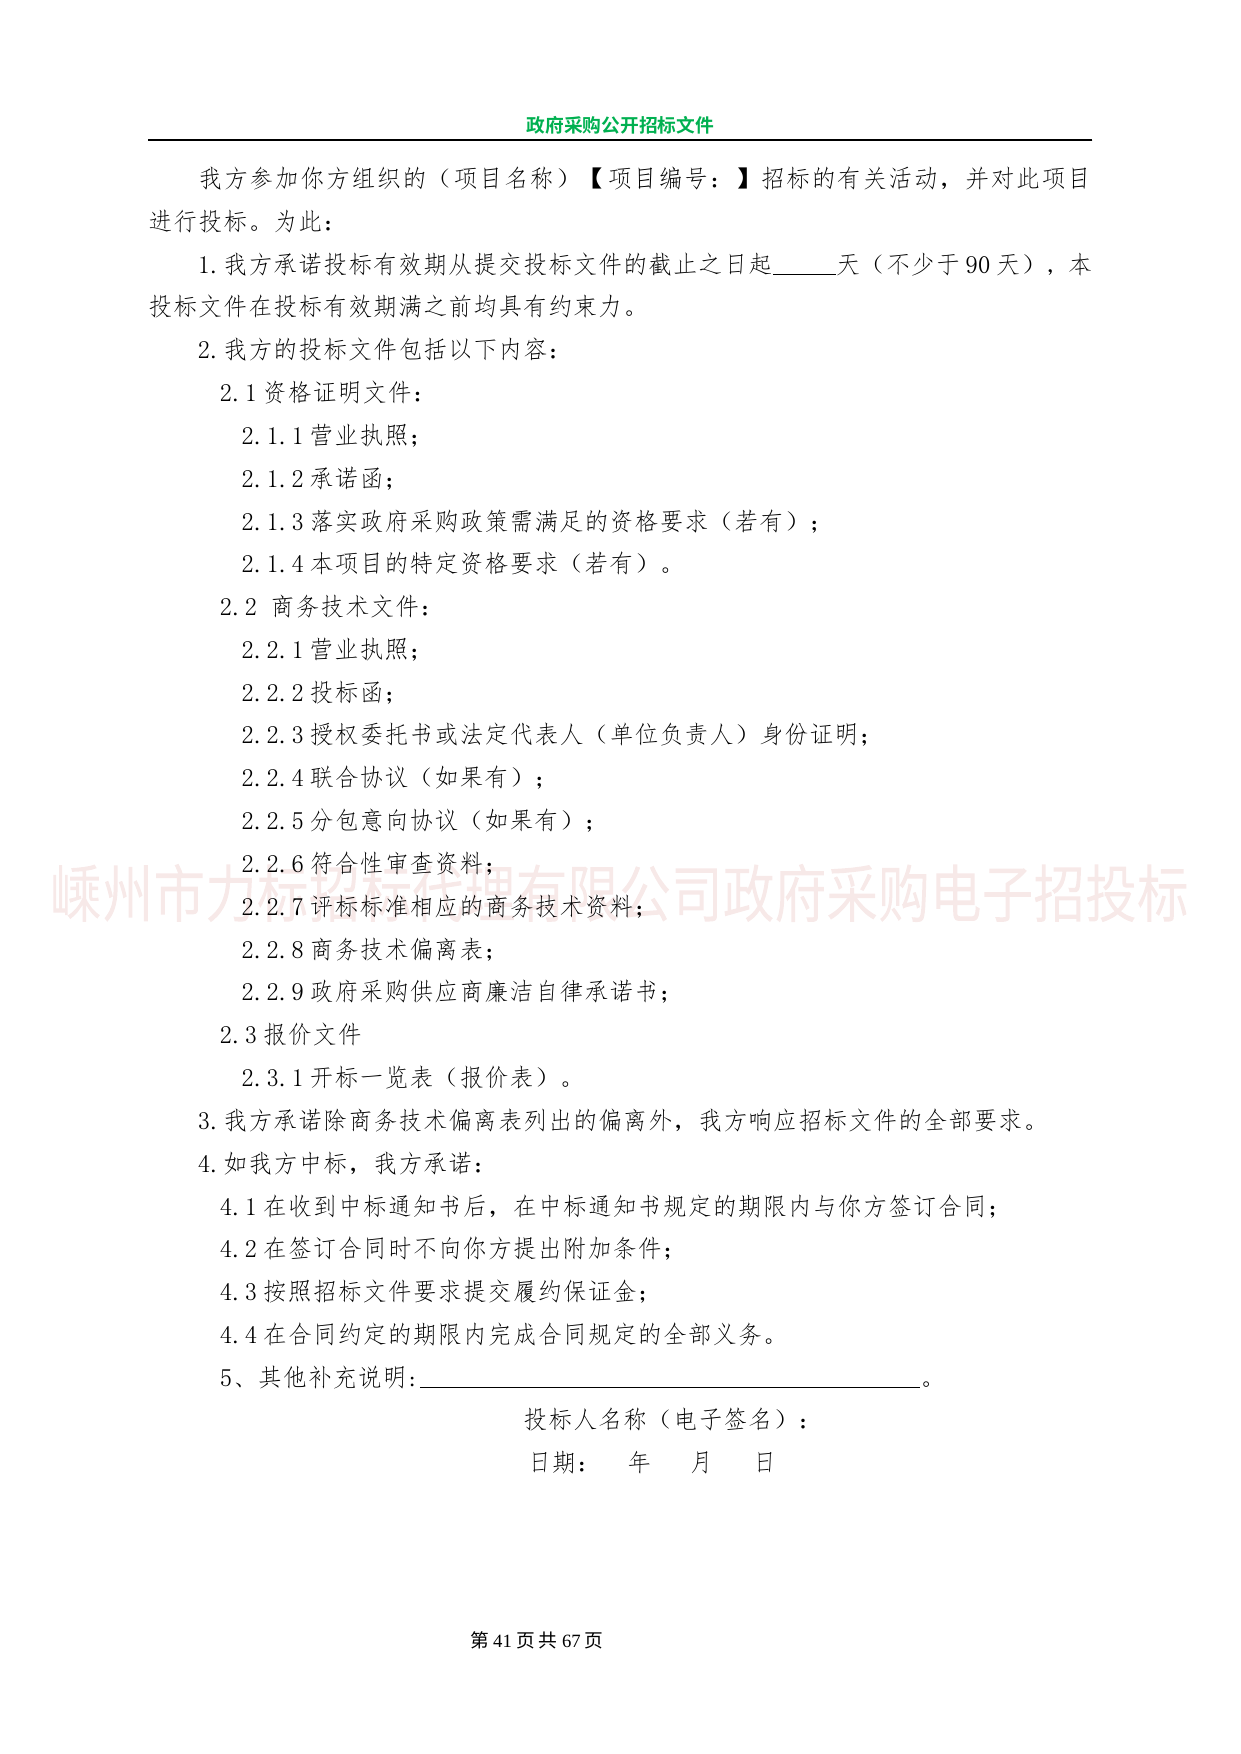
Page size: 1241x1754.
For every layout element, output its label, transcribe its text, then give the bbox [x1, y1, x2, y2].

text 2.1.3落实政府采购政策需满足的资格要求（若有）； [191, 505, 1092, 533]
text 投标人名称（电子签名）： [148, 1404, 1092, 1432]
text 2.2.2投标函； [191, 676, 1092, 705]
text 2.2.4联合协议（如果有）； [191, 762, 1092, 790]
text 2.1资格证明文件： [169, 376, 1092, 405]
text 4.1在收到中标通知书后，在中标通知书规定的期限内与你方签订合同； [169, 1190, 1092, 1218]
text 1.我方承诺投标有效期从提交投标文件的截止之日起 天（不少于90天），本投标文件在投标有效期满之前均具有约束力。 [148, 248, 1092, 319]
text 2.我方的投标文件包括以下内容： [148, 334, 1092, 362]
text 3.我方承诺除商务技术偏离表列出的偏离外，我方响应招标文件的全部要求。 [148, 1104, 1092, 1133]
text 4.2在签订合同时不向你方提出附加条件； [169, 1233, 1092, 1261]
text 日期： 年 月 日 [148, 1447, 1092, 1475]
text 2.1.2承诺函； [191, 462, 1092, 491]
text 4.如我方中标，我方承诺： [148, 1147, 1092, 1176]
text 2.3.1开标一览表（报价表）。 [191, 1061, 1092, 1090]
text 2.2.9政府采购供应商廉洁自律承诺书； [191, 976, 1092, 1004]
text 5、其他补充说明: 。 [169, 1361, 1092, 1390]
text 2.2.1营业执照； [191, 633, 1092, 662]
text 2.2.5分包意向协议（如果有）； [191, 804, 1092, 833]
text 4.4在合同约定的期限内完成合同规定的全部义务。 [169, 1318, 1092, 1347]
text 4.3按照招标文件要求提交履约保证金； [169, 1276, 1092, 1304]
text 2.2.8商务技术偏离表； [191, 933, 1092, 962]
text 2.2.3授权委托书或法定代表人（单位负责人）身份证明； [191, 719, 1092, 747]
text 2.1.1营业执照； [191, 419, 1092, 448]
text 2.3报价文件 [169, 1019, 1092, 1047]
text 2.1.4本项目的特定资格要求（若有）。 [191, 548, 1092, 576]
text 2.2.7评标标准相应的商务技术资料； [191, 890, 1092, 919]
text 2.2.6符合性审查资料； [191, 847, 1092, 876]
text 我方参加你方组织的（项目名称）【项目编号：】招标的有关活动，并对此项目进行投标。为此： [148, 162, 1092, 234]
text 2.2 商务技术文件： [169, 591, 1092, 619]
